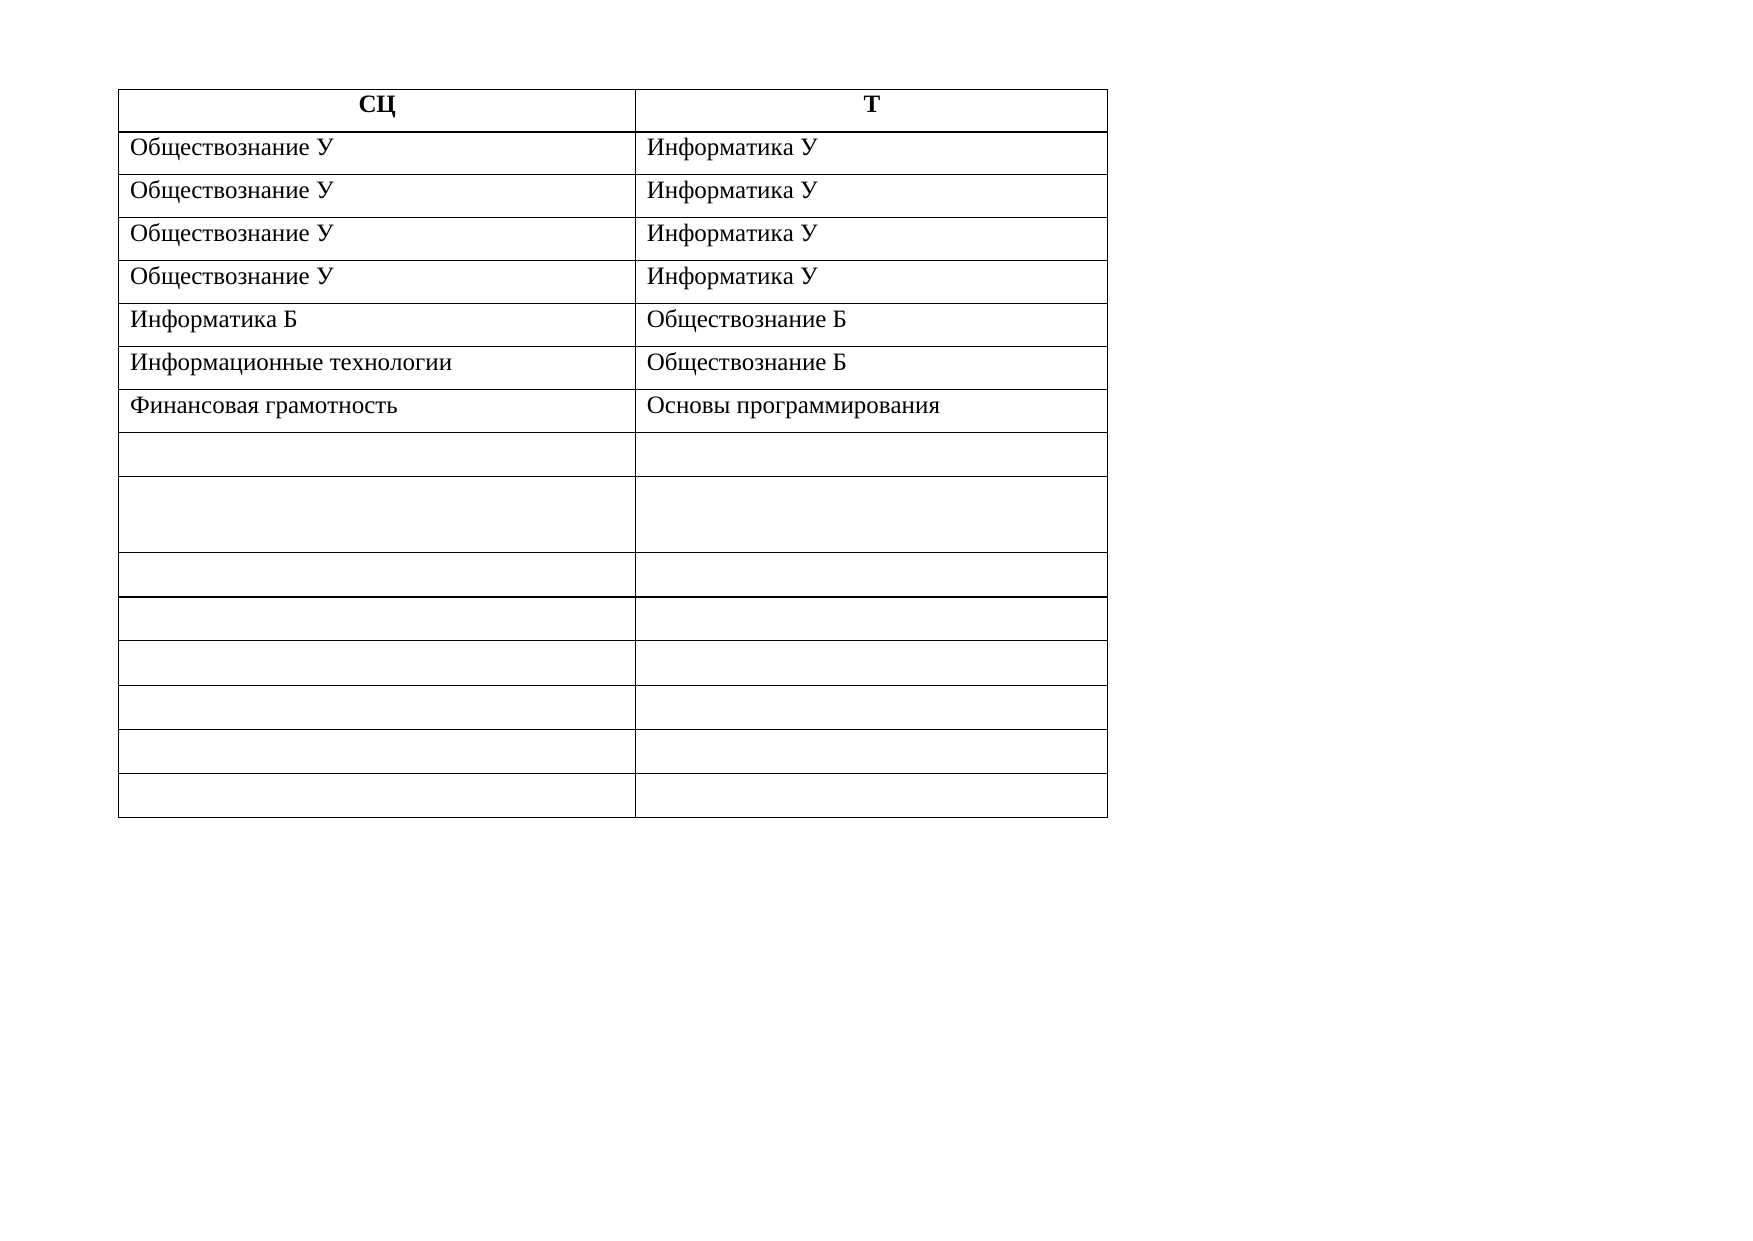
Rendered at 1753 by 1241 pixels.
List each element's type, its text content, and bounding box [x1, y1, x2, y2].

table_cell [636, 774, 1107, 817]
table_cell Основы программирования [636, 390, 1107, 432]
table_cell Информационные технологии [119, 347, 635, 389]
table_cell Обществознание Б [636, 304, 1107, 346]
table_cell [119, 598, 635, 640]
table_cell Обществознание У [119, 218, 635, 260]
table_cell Информатика У [636, 218, 1107, 260]
table_cell [119, 686, 635, 728]
table_cell Обществознание У [119, 175, 635, 217]
table_cell Обществознание У [119, 261, 635, 303]
table_cell [119, 477, 635, 552]
table_cell Информатика У [636, 175, 1107, 217]
table_cell Финансовая грамотность [119, 390, 635, 432]
table_header Т [636, 90, 1107, 131]
table_cell [636, 598, 1107, 640]
table_cell [636, 730, 1107, 773]
table_cell [119, 730, 635, 773]
table_cell [119, 553, 635, 596]
table_cell Обществознание У [119, 133, 635, 174]
table_cell [636, 553, 1107, 596]
table_cell Обществознание Б [636, 347, 1107, 389]
table_cell [636, 641, 1107, 684]
table_cell Информатика У [636, 133, 1107, 174]
table_header СЦ [119, 90, 635, 131]
table_cell [636, 433, 1107, 476]
table_cell [119, 433, 635, 476]
table_cell [119, 774, 635, 817]
table_cell Информатика Б [119, 304, 635, 346]
table_cell [119, 641, 635, 684]
table_cell [636, 477, 1107, 552]
table_cell [636, 686, 1107, 728]
table_cell Информатика У [636, 261, 1107, 303]
